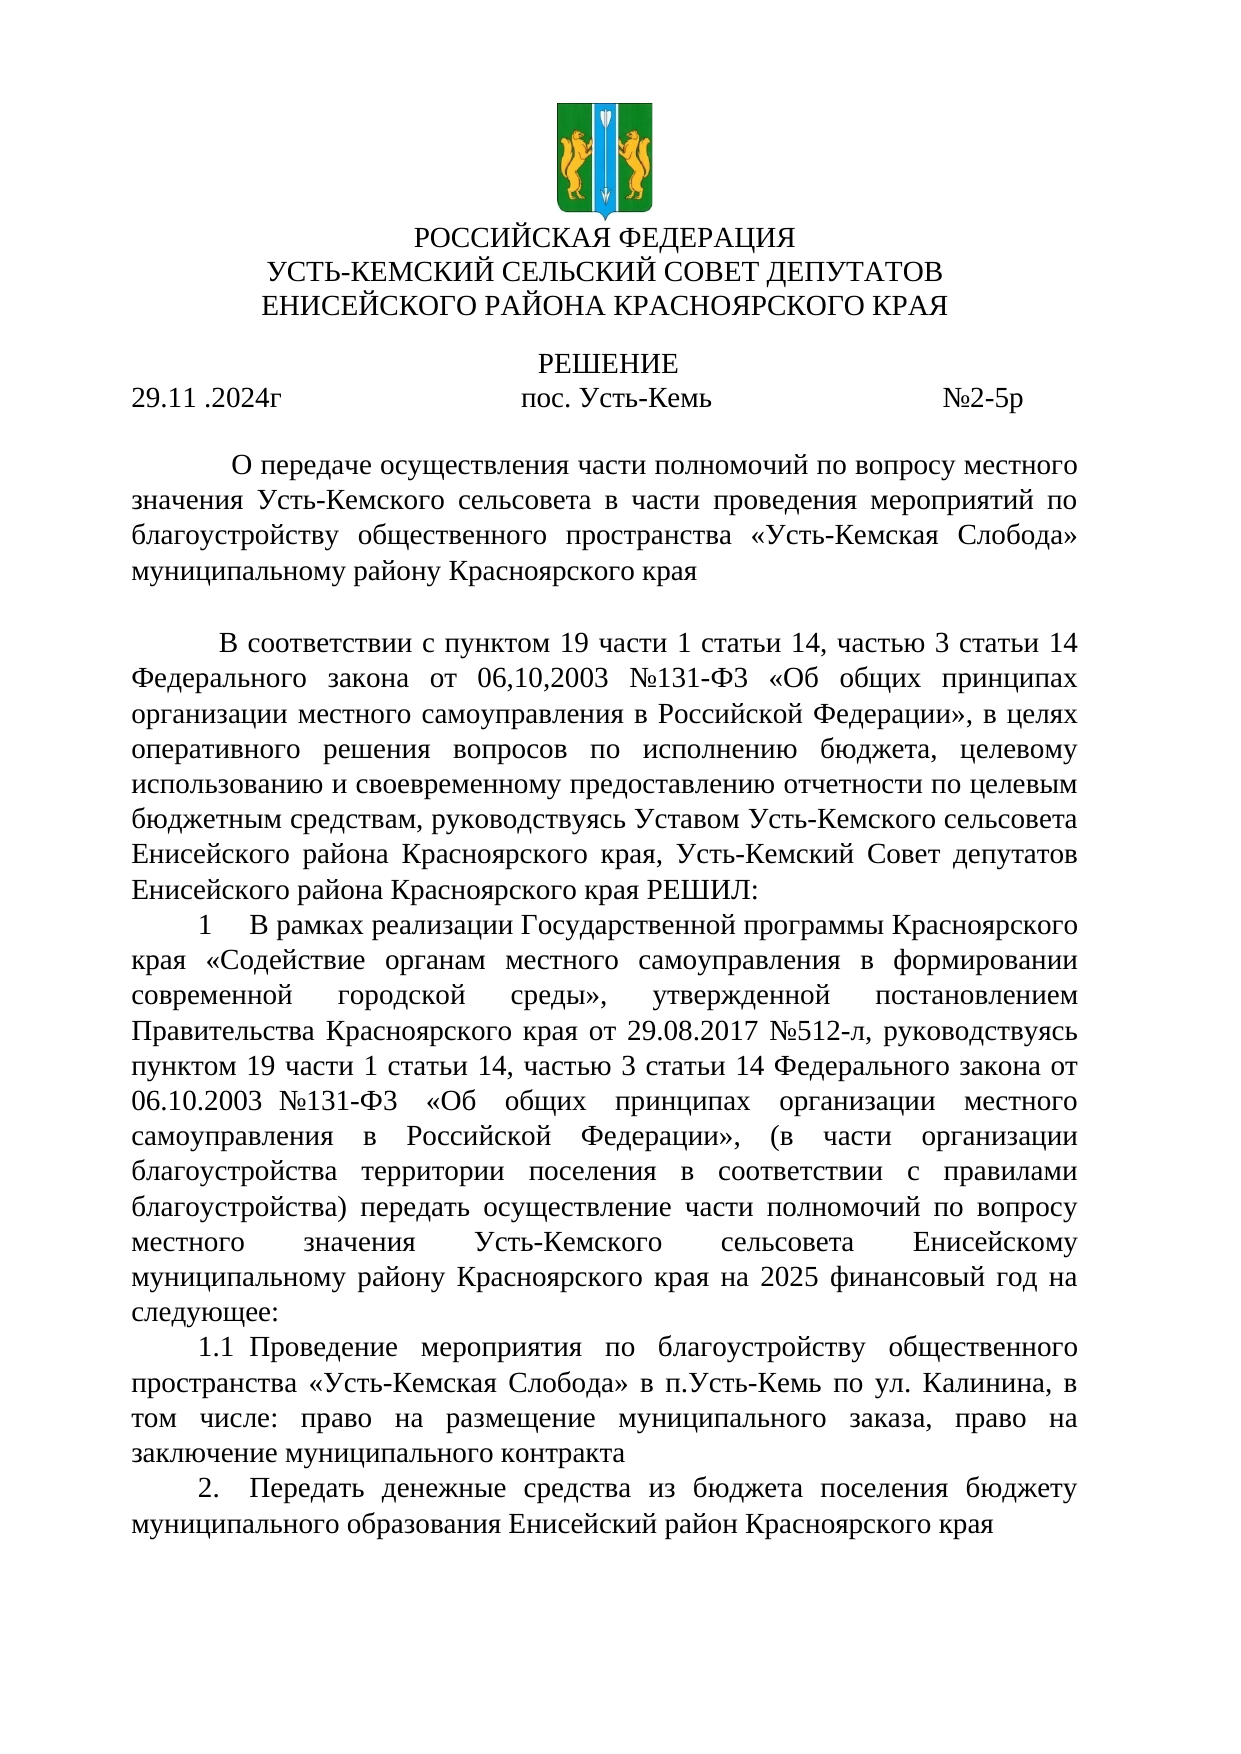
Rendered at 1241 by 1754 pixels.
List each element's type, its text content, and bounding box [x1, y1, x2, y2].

text РЕШЕНИЕ [131, 346, 1078, 380]
text О передаче осуществления части полномочий по вопросу местного значения Усть-Кемского сельсовета в части проведения мероприятий по благоустройству общественного пространства «Усть-Кемская Слобода» муниципальному району Красноярского края [131, 447, 1078, 586]
picture [557, 103, 653, 221]
text 29.11 .2024г пос. Усть-Кемь №2-5р [131, 380, 1078, 413]
text УСТЬ-КЕМСКИЙ СЕЛЬСКИЙ СОВЕТ ДЕПУТАТОВ [131, 254, 1078, 288]
text В соответствии с пунктом 19 части 1 статьи 14, частью 3 статьи 14 Федерального закона от 06,10,2003 №131-Ф3 «Об общих принципах организации местного самоуправления в Российской Федерации», в целях оперативного решения вопросов по исполнению бюджета, целевому использованию и своевременному предоставлению отчетности по целевым бюджетным средствам, руководствуясь Уставом Усть-Кемского сельсовета Енисейского района Красноярского края, Усть-Кемский Совет депутатов Енисейского района Красноярского края РЕШИЛ: [131, 625, 1078, 905]
text РОССИЙСКАЯ ФЕДЕРАЦИЯ [131, 221, 1078, 254]
text 1 В рамках реализации Государственной программы Красноярского края «Содействие органам местного самоуправления в формировании современной городской среды», утвержденной постановлением Правительства Красноярского края от 29.08.2017 №512-л, руководствуясь пунктом 19 части 1 статьи 14, частью 3 статьи 14 Федерального закона от 06.10.2003 №131-Ф3 «Об общих принципах организации местного самоуправления в Российской Федерации», (в части организации благоустройства территории поселения в соответствии с правилами благоустройства) передать осуществление части полномочий по вопросу местного значения Усть-Кемского сельсовета Енисейскому муниципальному району Красноярского края на 2025 финансовый год на следующее: [131, 907, 1078, 1328]
text ЕНИСЕЙСКОГО РАЙОНА КРАСНОЯРСКОГО КРАЯ [131, 288, 1078, 321]
text 2. Передать денежные средства из бюджета поселения бюджету муниципального образования Енисейский район Красноярского края [131, 1470, 1078, 1540]
text 1.1 Проведение мероприятия по благоустройству общественного пространства «Усть-Кемская Слобода» в п.Усть-Кемь по ул. Калинина, в том числе: право на размещение муниципального заказа, право на заключение муниципального контракта [131, 1329, 1078, 1469]
